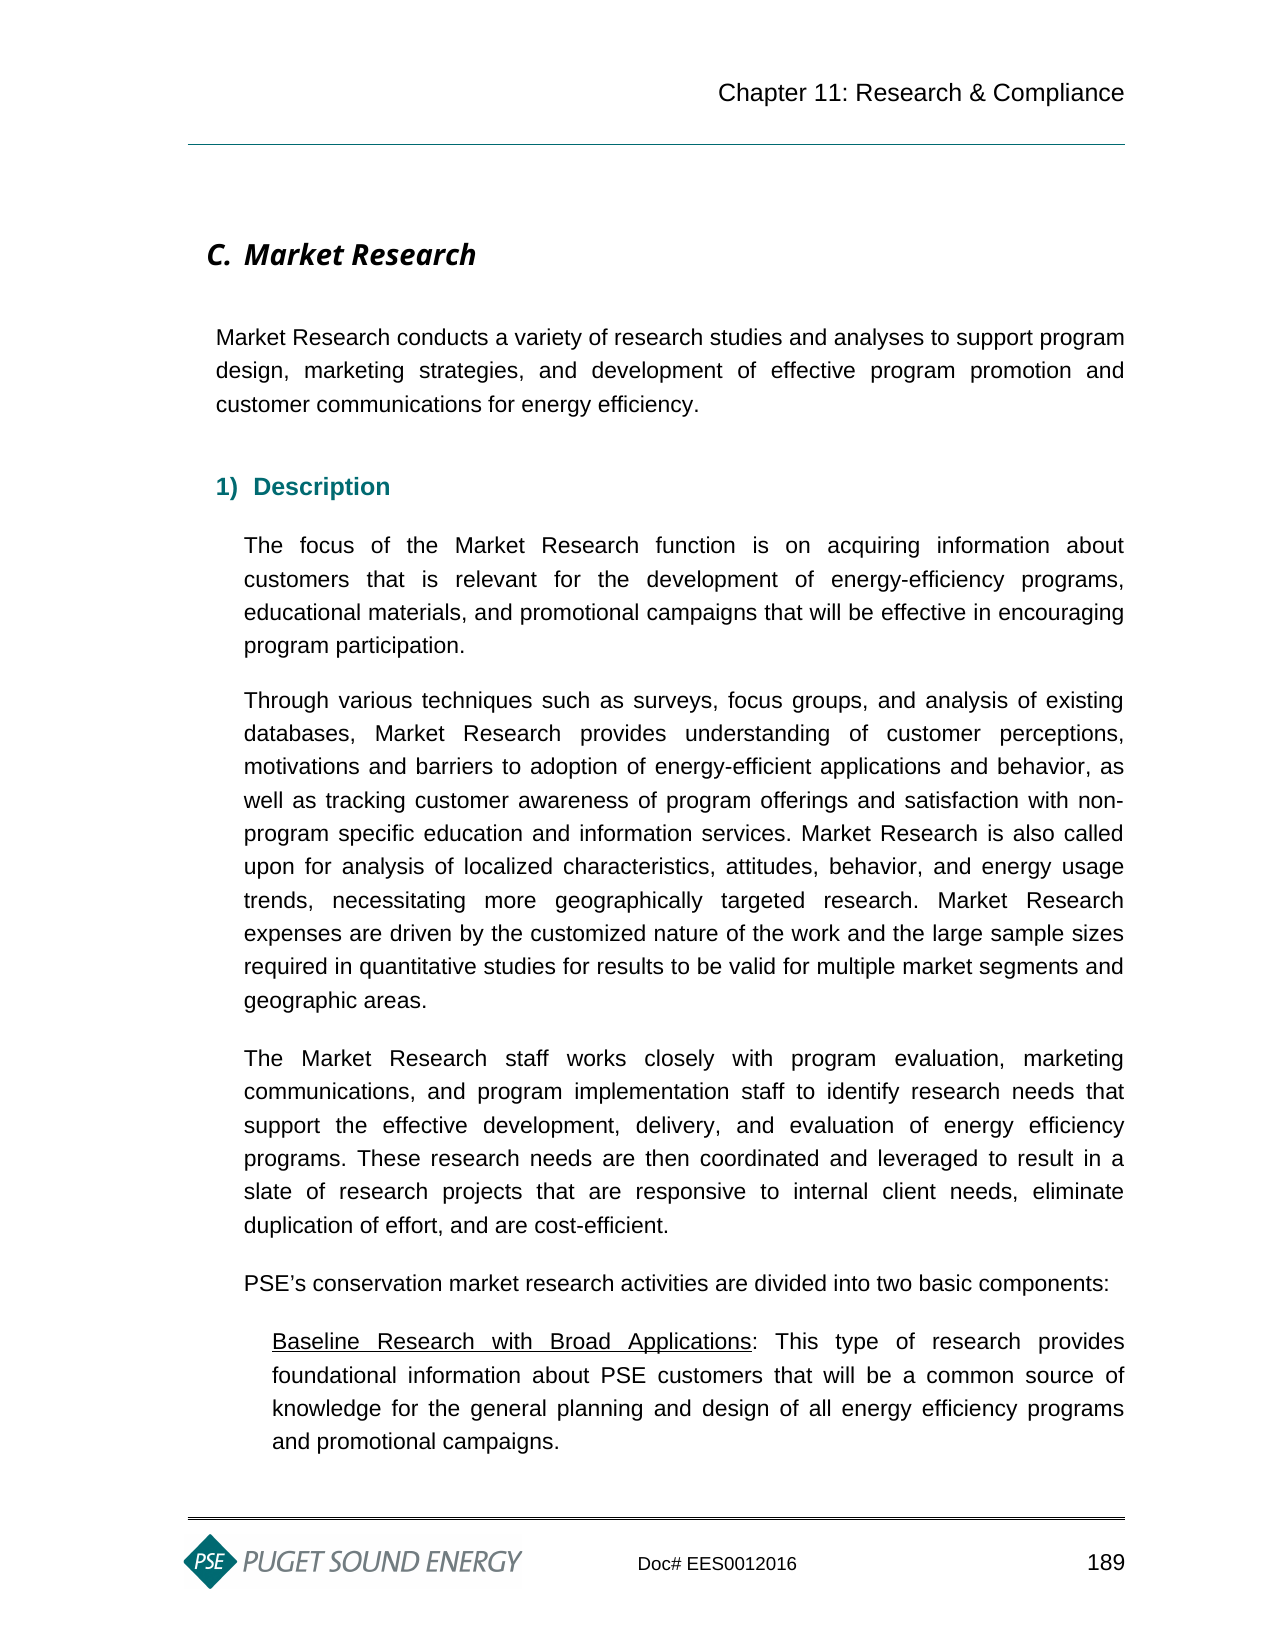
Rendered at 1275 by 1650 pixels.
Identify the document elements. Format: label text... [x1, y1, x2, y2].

subtitle Market Research [206, 234, 1125, 274]
text Through various techniques such as surveys, focus groups, and analysis of existing databases, Market Research provides understanding of customer perceptions, motivations and barriers to adoption of energy-efficient applications and behavior, as well as tracking customer awareness of program offerings and satisfaction with non-program specific education and information services. Market Research is also called upon for analysis of localized characteristics, attitudes, behavior, and energy usage trends, necessitating more geographically targeted research. Market Research expenses are driven by the customized nature of the work and the large sample sizes required in quantitative studies for results to be valid for multiple market segments and geographic areas. [244, 681, 1125, 1015]
text Market Research conducts a variety of research studies and analyses to support program design, marketing strategies, and development of effective program promotion and customer communications for energy efficiency. [216, 319, 1125, 419]
picture [183, 1534, 523, 1589]
text Baseline Research with Broad Applications: This type of research provides foundational information about PSE customers that will be a common source of knowledge for the general planning and design of all energy efficiency programs and promotional campaigns. [272, 1323, 1125, 1456]
list The focus of the Market Research function is on acquiring information about customers that is relevant for the development of energy-efficiency programs, educational materials, and promotional campaigns that will be effective in encouraging program participation. [244, 527, 1125, 661]
subtitle Description [216, 469, 1125, 502]
text The Market Research staff works closely with program evaluation, marketing communications, and program implementation staff to identify research needs that support the effective development, delivery, and evaluation of energy efficiency programs. These research needs are then coordinated and leveraged to result in a slate of research projects that are responsive to internal client needs, eliminate duplication of effort, and are cost-efficient. [244, 1040, 1125, 1240]
text PSE’s conservation market research activities are divided into two basic components: [244, 1265, 1125, 1298]
